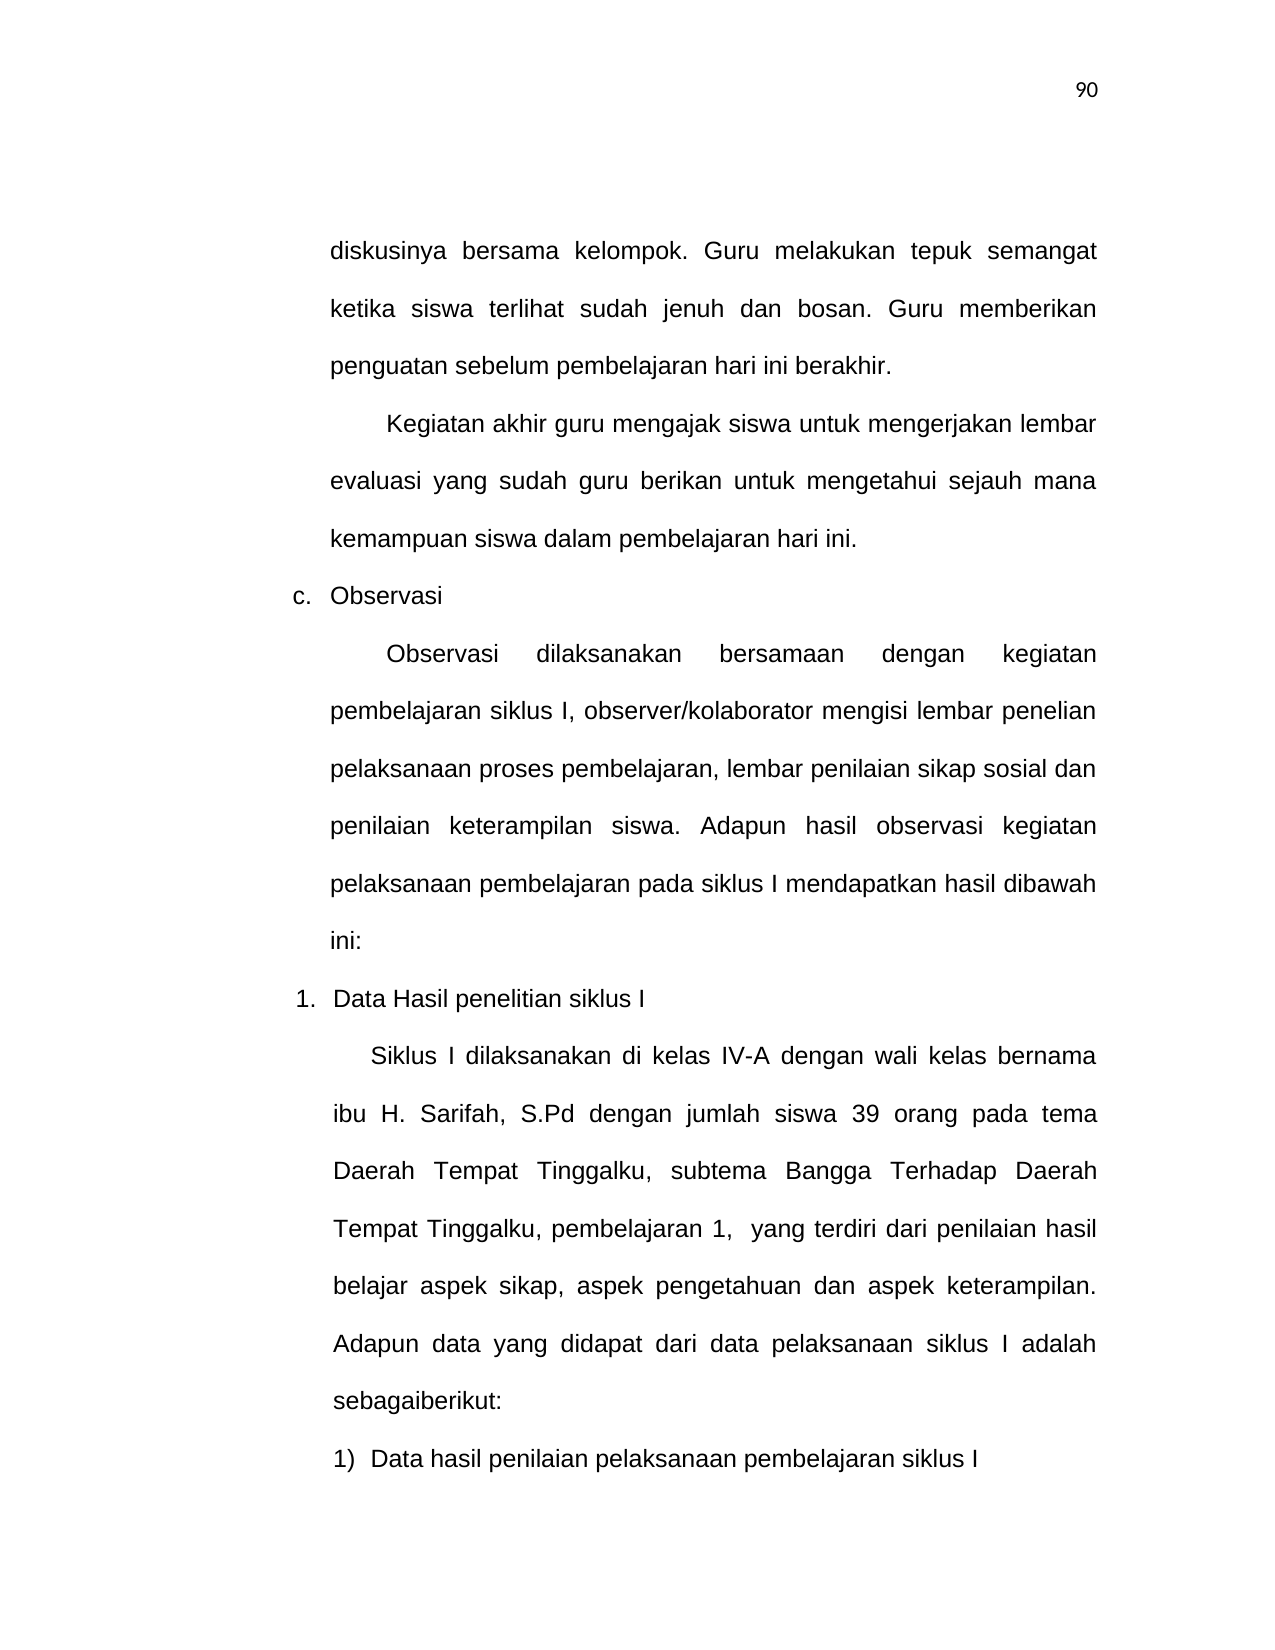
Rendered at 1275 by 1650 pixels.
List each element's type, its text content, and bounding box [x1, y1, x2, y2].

list Observasi dilaksanakan bersamaan dengan kegiatan pembelajaran siklus I, observer/kolaborator mengisi lembar penelian pelaksanaan proses pembelajaran, lembar penilaian sikap sosial dan penilaian keterampilan siswa. Adapun hasil observasi kegiatan pelaksanaan pembelajaran pada siklus I mendapatkan hasil dibawah ini: [330, 639, 1098, 955]
list Data Hasil penelitian siklus I [295, 984, 1098, 1012]
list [330, 236, 1098, 380]
list Siklus I dilaksanakan di kelas IV-A dengan wali kelas bernama ibu H. Sarifah, S.Pd dengan jumlah siswa 39 orang pada tema Daerah Tempat Tinggalku, subtema Bangga Terhadap Daerah Tempat Tinggalku, pembelajaran 1, yang terdiri dari penilaian hasil belajar aspek sikap, aspek pengetahuan dan aspek keterampilan. Adapun data yang didapat dari data pelaksanaan siklus I adalah sebagaiberikut: [333, 1041, 1098, 1415]
list Kegiatan akhir guru mengajak siswa untuk mengerjakan lembar evaluasi yang sudah guru berikan untuk mengetahui sejauh mana kemampuan siswa dalam pembelajaran hari ini. [330, 409, 1098, 552]
list Observasi [292, 581, 1098, 610]
list Data hasil penilaian pelaksanaan pembelajaran siklus I [333, 1444, 1098, 1472]
